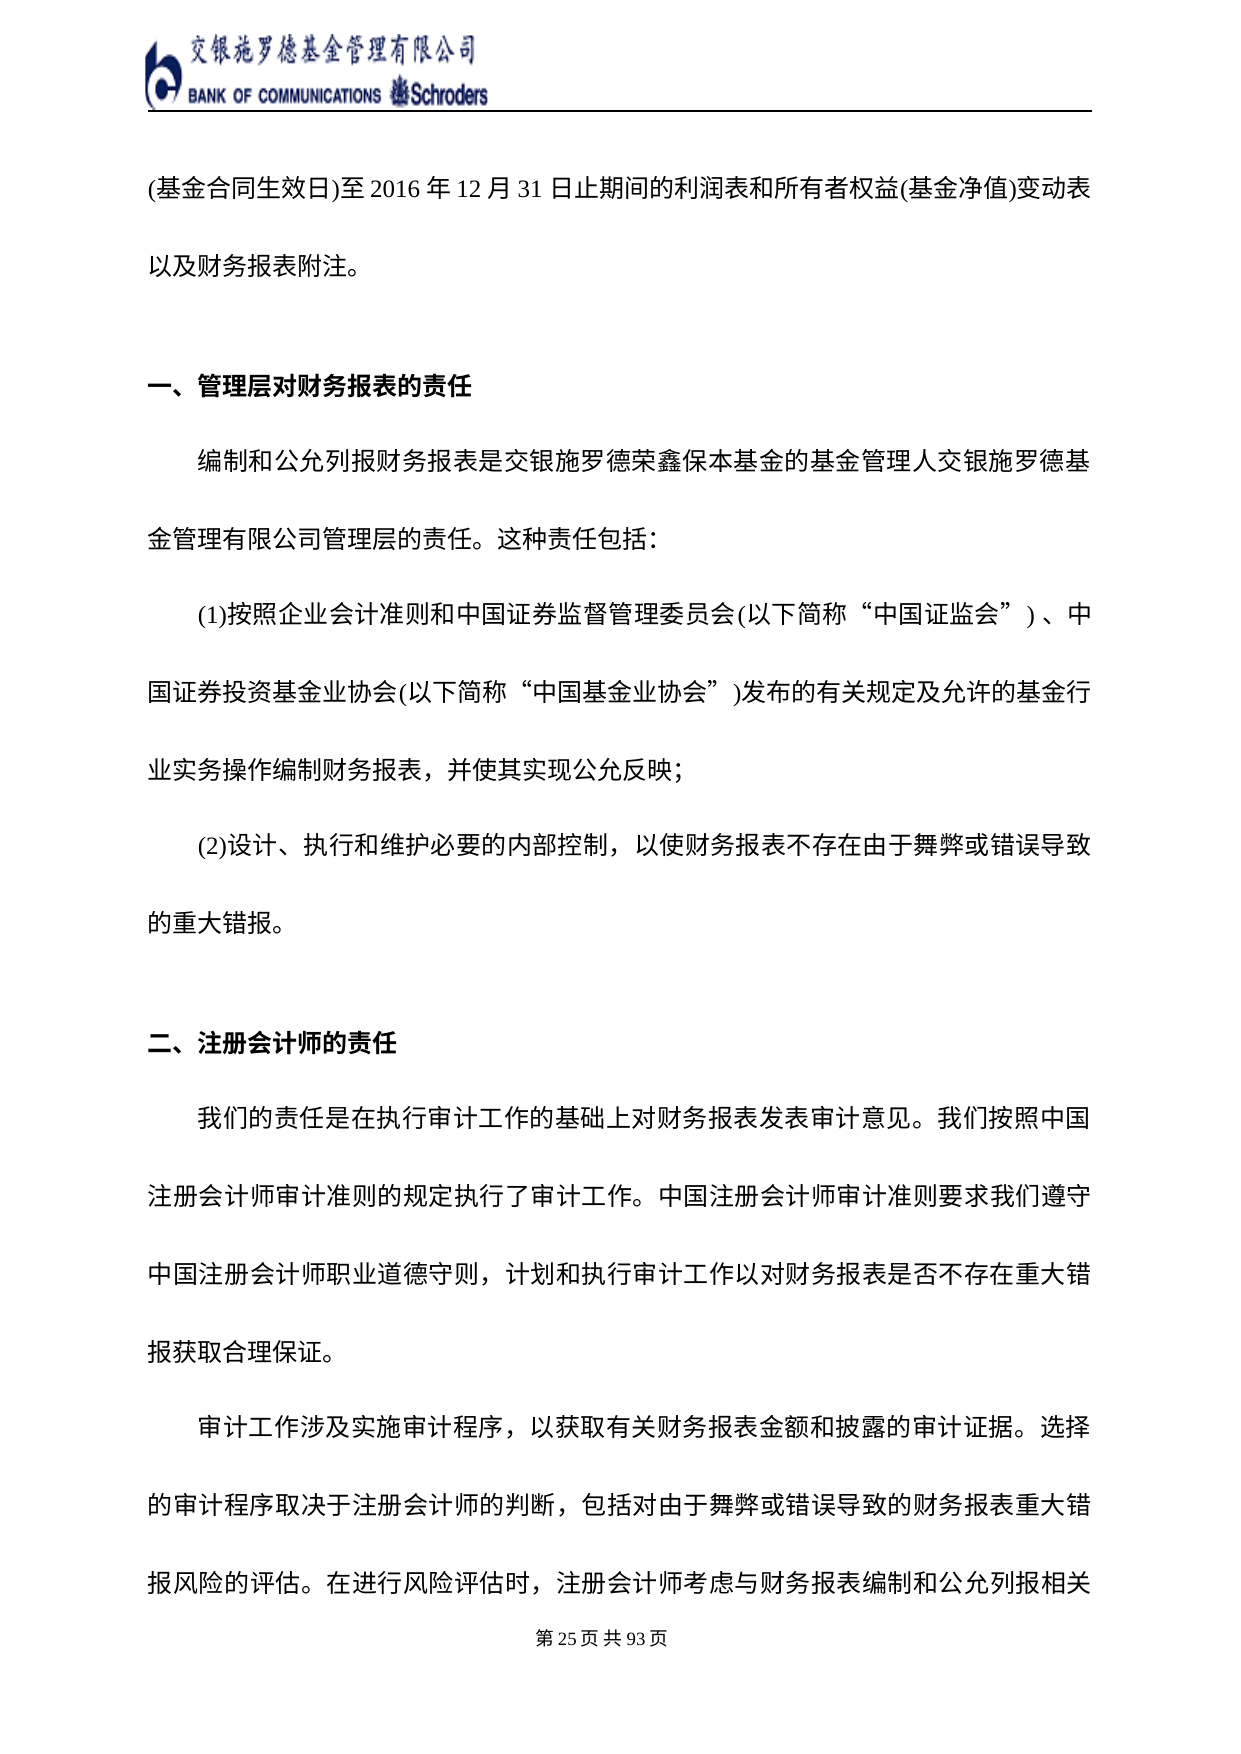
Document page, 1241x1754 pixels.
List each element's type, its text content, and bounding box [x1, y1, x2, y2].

picture [145, 34, 488, 110]
text 编制和公允列报财务报表是交银施罗德荣鑫保本基金的基金管理人交银施罗德基金管理有限公司管理层的责任。这种责任包括： [148, 427, 1092, 570]
text 我们的责任是在执行审计工作的基础上对财务报表发表审计意见。我们按照中国注册会计师审计准则的规定执行了审计工作。中国注册会计师审计准则要求我们遵守中国注册会计师职业道德守则，计划和执行审计工作以对财务报表是否不存在重大错报获取合理保证。 [148, 1084, 1092, 1383]
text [148, 1393, 1092, 1614]
text (1)按照企业会计准则和中国证券监督管理委员会(以下简称“中国证监会”) 、中国证券投资基金业协会(以下简称“中国基金业协会”)发布的有关规定及允许的基金行业实务操作编制财务报表，并使其实现公允反映； [148, 580, 1092, 801]
subtitle 一、管理层对财务报表的责任 [148, 352, 1092, 417]
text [148, 154, 1092, 297]
text (2)设计、执行和维护必要的内部控制，以使财务报表不存在由于舞弊或错误导致的重大错报。 [148, 811, 1092, 954]
subtitle 二、注册会计师的责任 [148, 1009, 1092, 1074]
